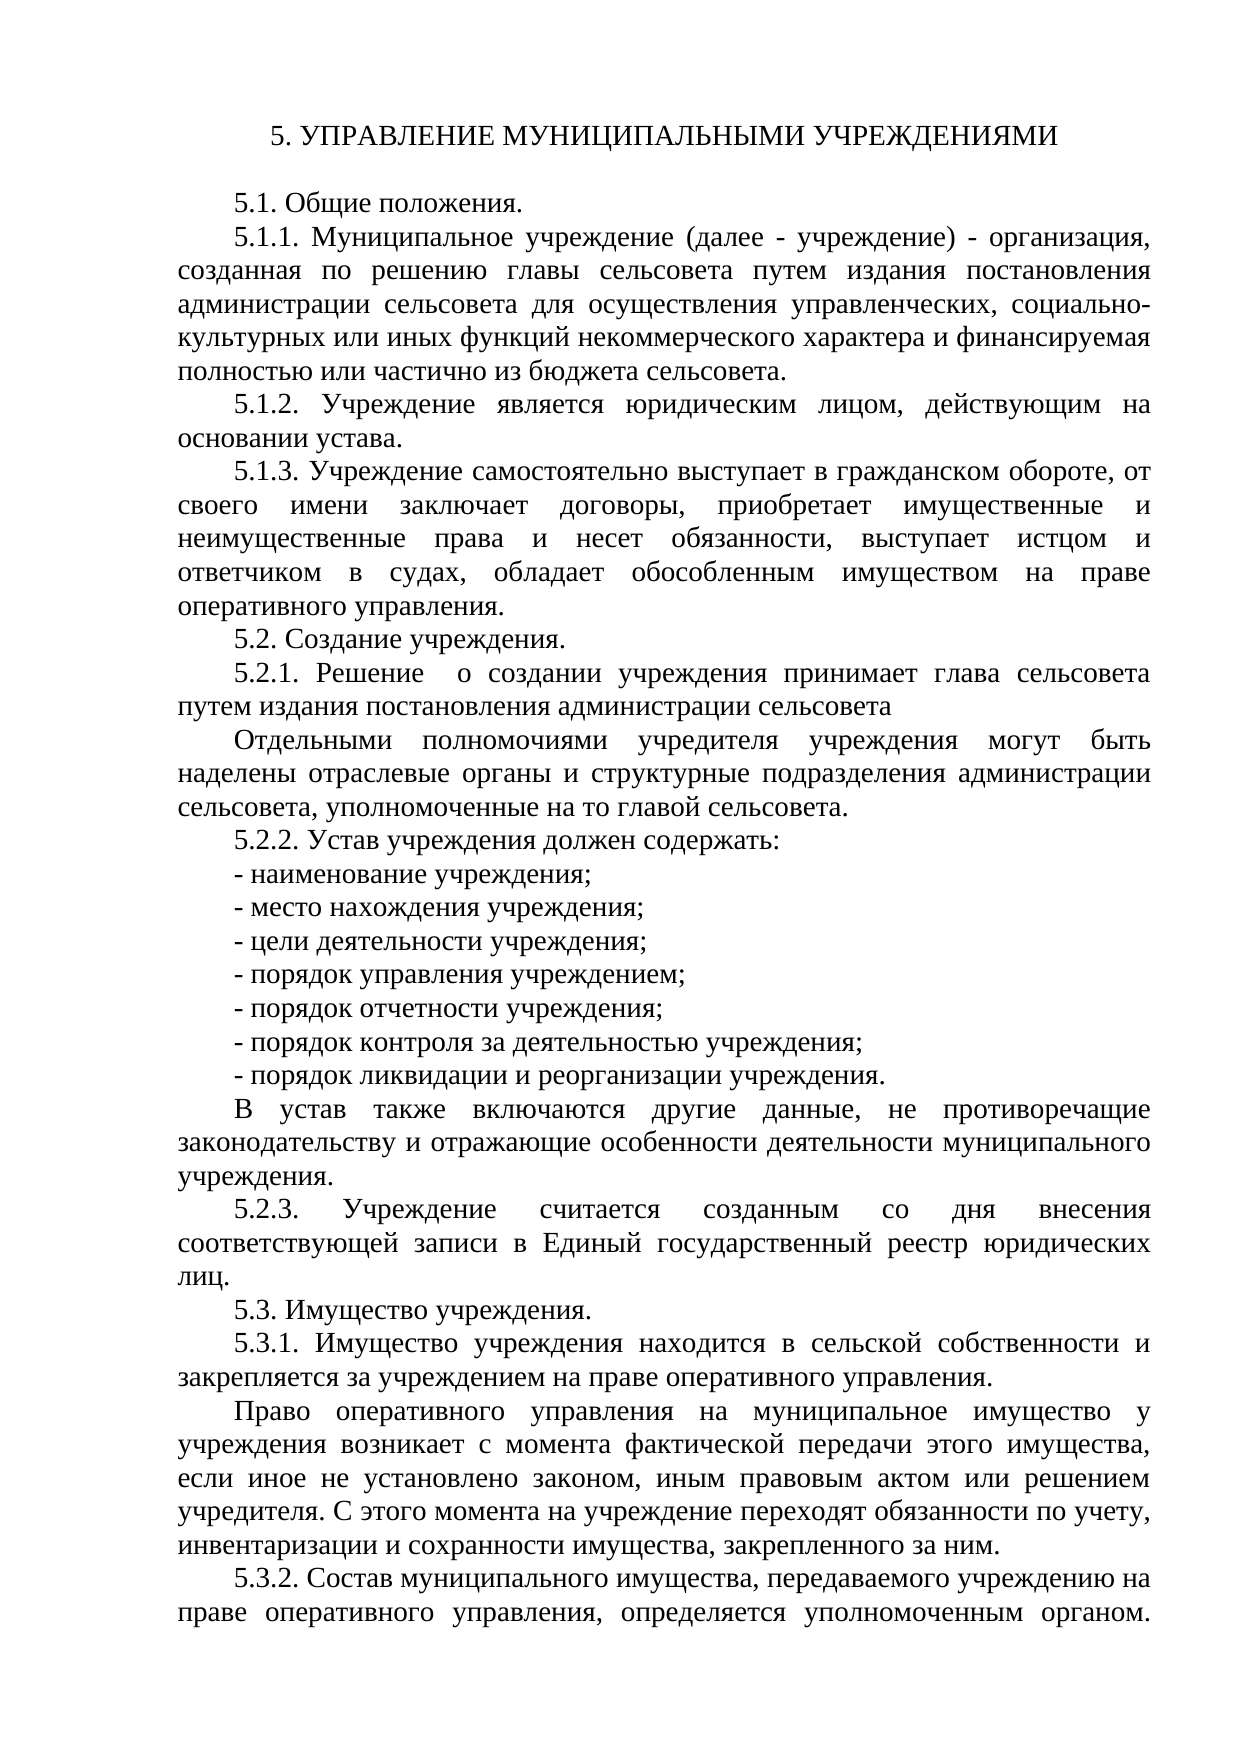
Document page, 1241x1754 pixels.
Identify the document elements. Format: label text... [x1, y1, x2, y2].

text 5.2. Создание учреждения. [177, 621, 1152, 655]
text 5.3.1. Имущество учреждения находится в сельской собственности и закрепляется за учреждением на праве оперативного управления. [177, 1326, 1152, 1393]
text 5. УПРАВЛЕНИЕ МУНИЦИПАЛЬНЫМИ УЧРЕЖДЕНИЯМИ [177, 118, 1152, 152]
text - порядок отчетности учреждения; [177, 990, 1152, 1024]
text - порядок контроля за деятельностью учреждения; [177, 1024, 1152, 1057]
text 5.1.2. Учреждение является юридическим лицом, действующим на основании устава. [177, 386, 1152, 453]
text - наименование учреждения; [177, 856, 1152, 889]
text 5.2.3. Учреждение считается созданным со дня внесения соответствующей записи в Единый государственный реестр юридических лиц. [177, 1191, 1152, 1292]
text 5.1.1. Муниципальное учреждение (далее - учреждение) - организация, созданная по решению главы сельсовета путем издания постановления администрации сельсовета для осуществления управленческих, социально-культурных или иных функций некоммерческого характера и финансируемая полностью или частично из бюджета сельсовета. [177, 219, 1152, 386]
text 5.3. Имущество учреждения. [177, 1292, 1152, 1326]
text - место нахождения учреждения; [177, 889, 1152, 923]
text Право оперативного управления на муниципальное имущество у учреждения возникает с момента фактической передачи этого имущества, если иное не установлено законом, иным правовым актом или решением учредителя. С этого момента на учреждение переходят обязанности по учету, инвентаризации и сохранности имущества, закрепленного за ним. [177, 1393, 1152, 1560]
text Отдельными полномочиями учредителя учреждения могут быть наделены отраслевые органы и структурные подразделения администрации сельсовета, уполномоченные на то главой сельсовета. [177, 722, 1152, 822]
text 5.2.2. Устав учреждения должен содержать: [177, 822, 1152, 856]
text - порядок управления учреждением; [177, 957, 1152, 990]
text 5.1. Общие положения. [177, 185, 1152, 219]
text - цели деятельности учреждения; [177, 923, 1152, 957]
text В устав также включаются другие данные, не противоречащие законодательству и отражающие особенности деятельности муниципального учреждения. [177, 1091, 1152, 1191]
text 5.1.3. Учреждение самостоятельно выступает в гражданском обороте, от своего имени заключает договоры, приобретает имущественные и неимущественные права и несет обязанности, выступает истцом и ответчиком в судах, обладает обособленным имуществом на праве оперативного управления. [177, 453, 1152, 621]
text - порядок ликвидации и реорганизации учреждения. [177, 1057, 1152, 1091]
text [177, 1560, 1152, 1627]
text 5.2.1. Решение о создании учреждения принимает глава сельсовета путем издания постановления администрации сельсовета [177, 655, 1152, 722]
